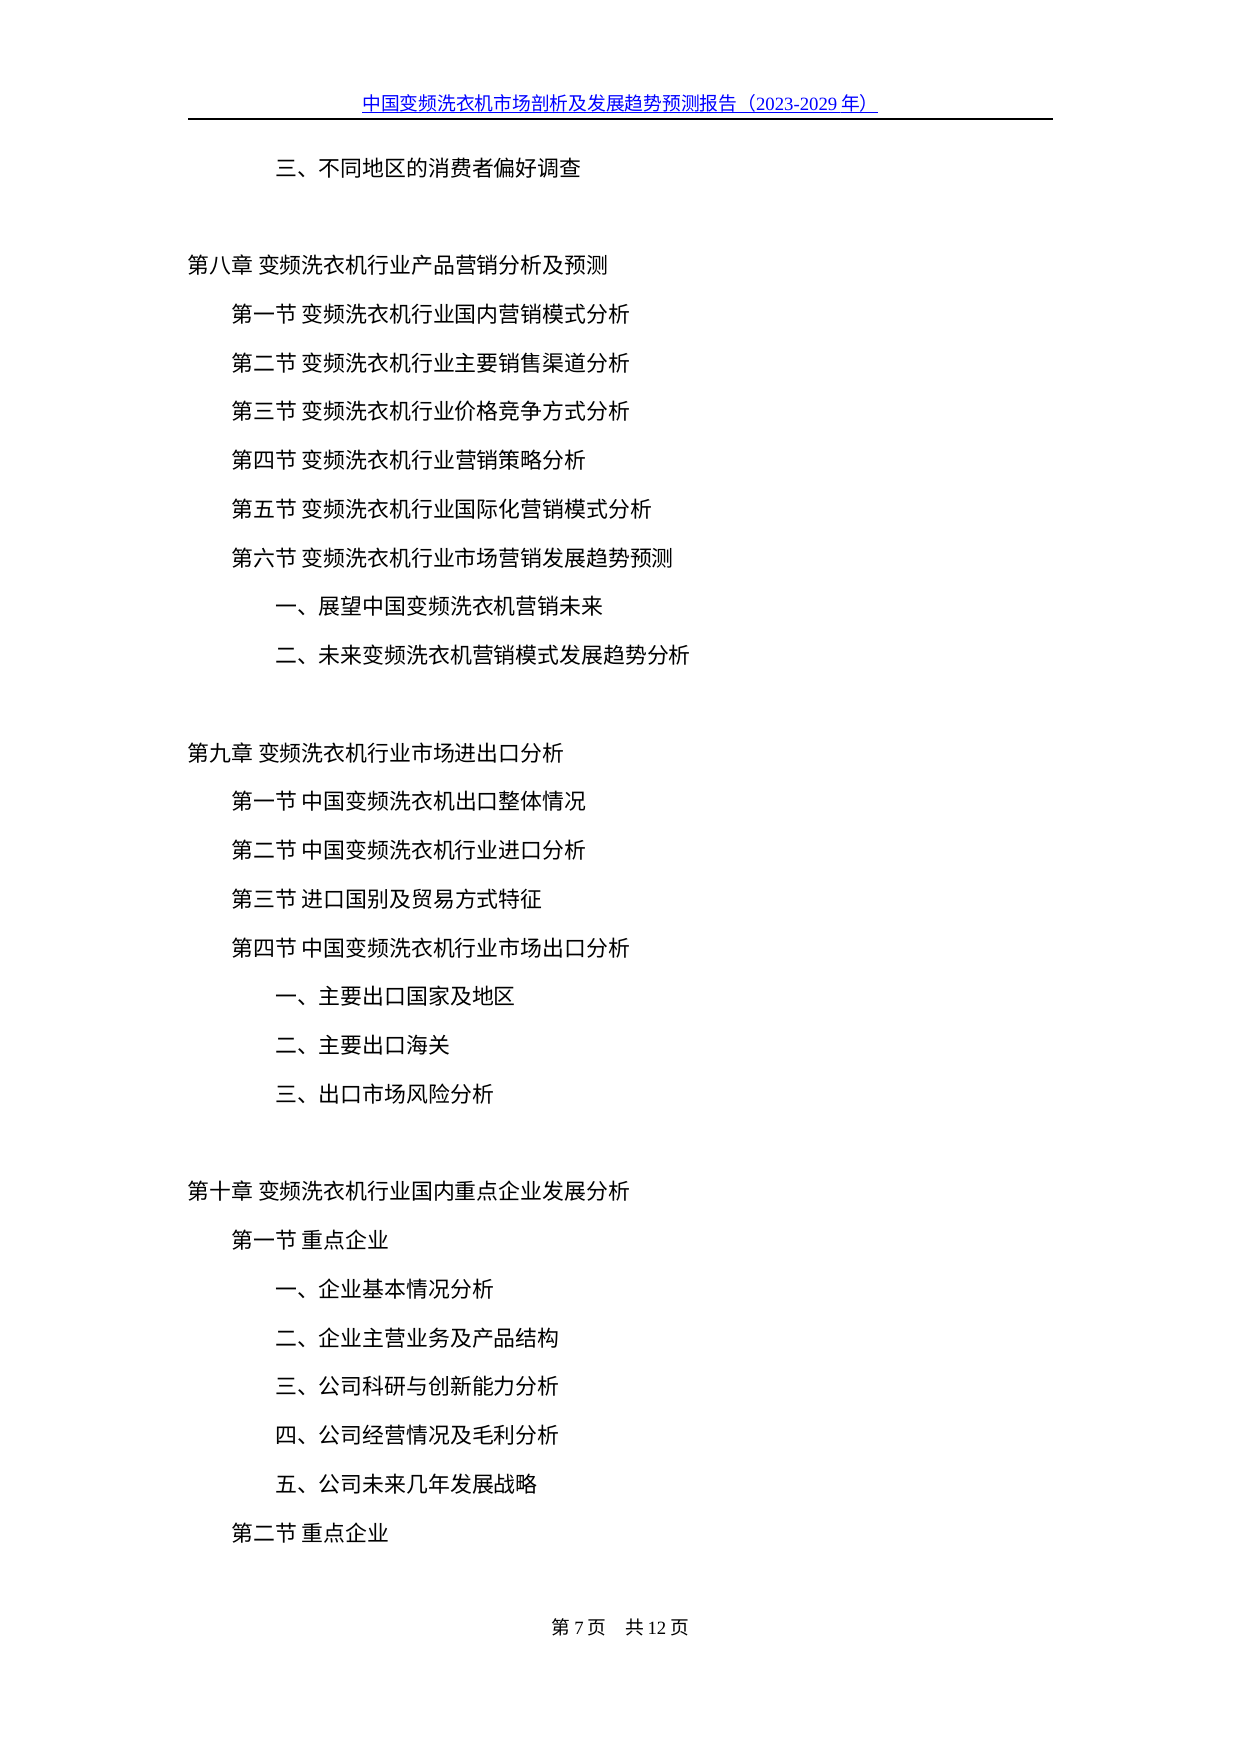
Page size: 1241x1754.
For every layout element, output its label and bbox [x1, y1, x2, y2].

text [187, 150, 1053, 1548]
